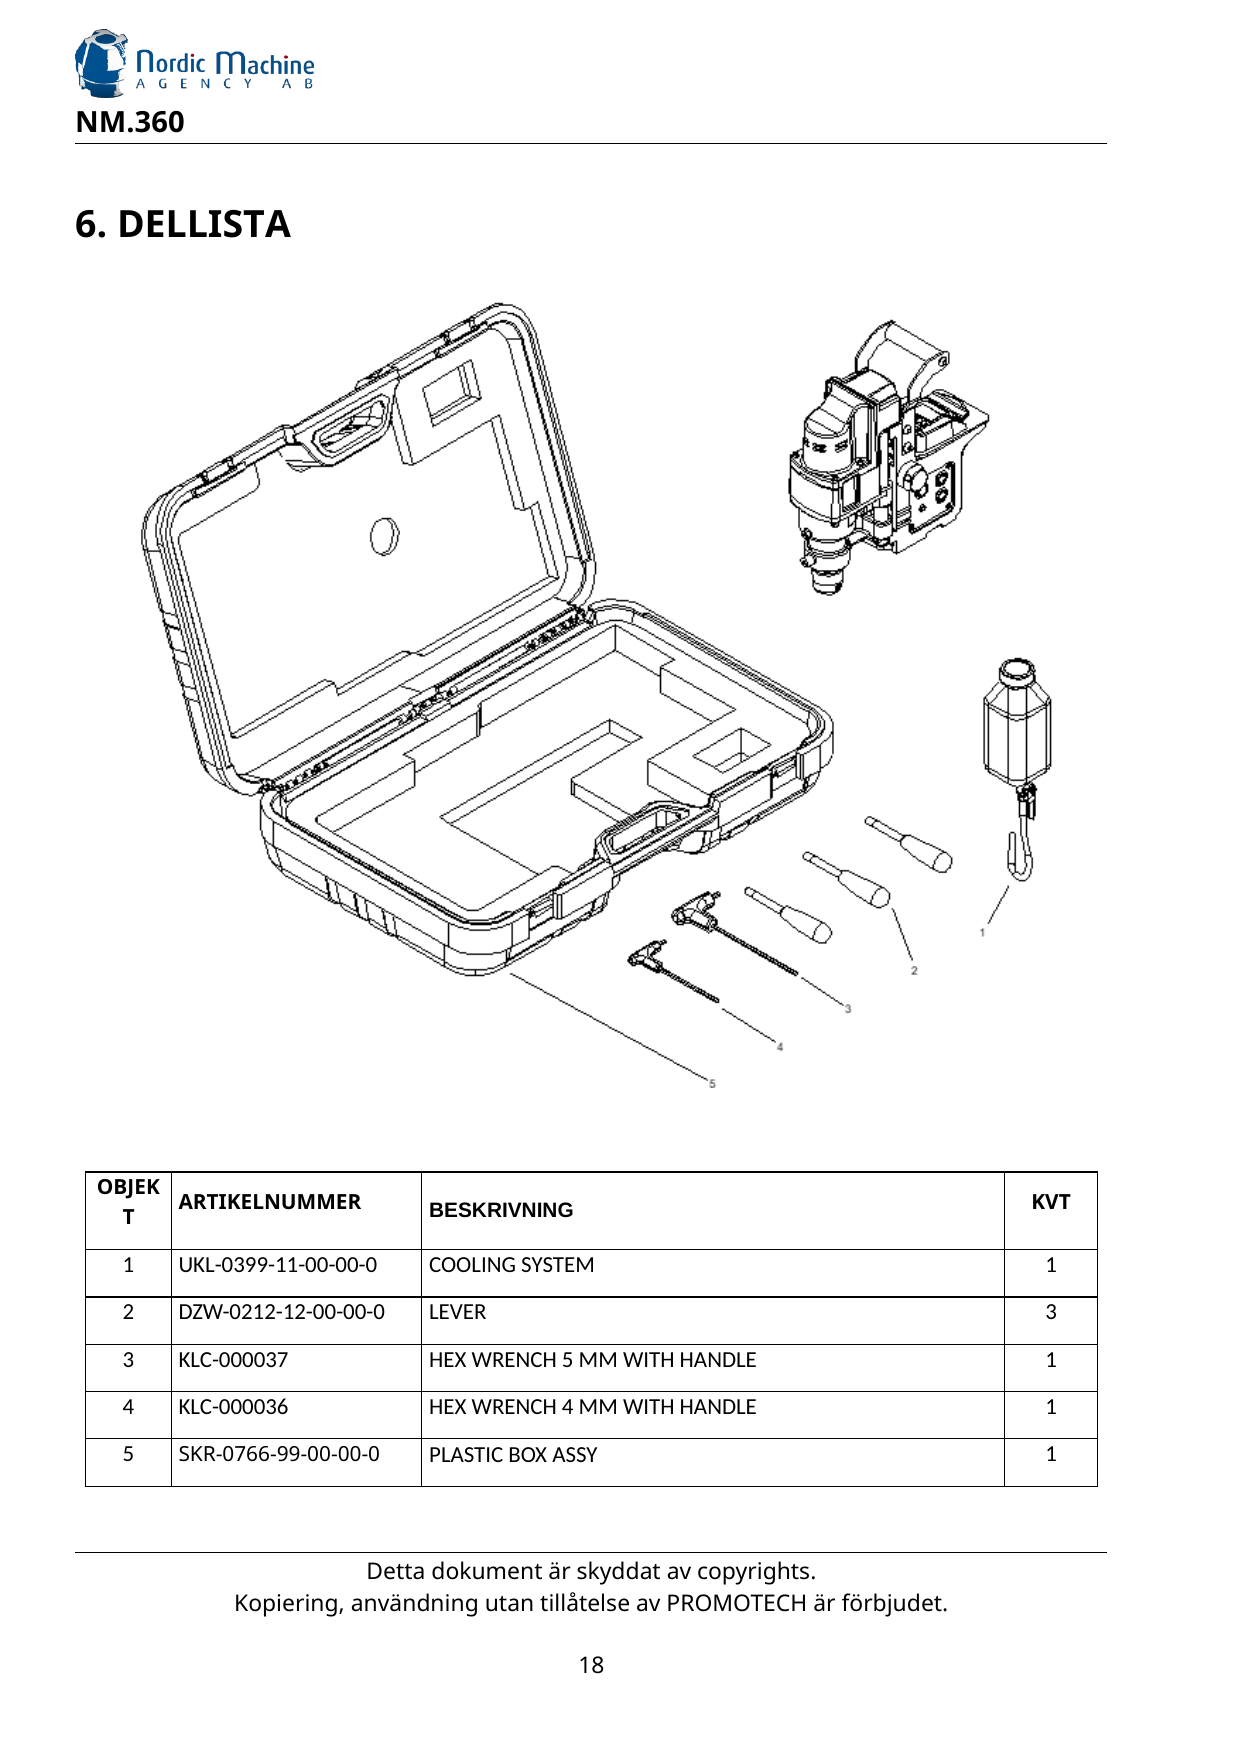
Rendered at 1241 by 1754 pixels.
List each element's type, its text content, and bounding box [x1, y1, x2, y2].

table_cell PLASTIC BOX ASSY [422, 1439, 1004, 1486]
table_cell 1 [1005, 1392, 1097, 1438]
table_cell 3 [86, 1345, 171, 1391]
table_cell 4 [86, 1392, 171, 1438]
table_cell LEVER [422, 1298, 1004, 1344]
table_cell 1 [86, 1250, 171, 1296]
picture [75, 29, 317, 98]
table_header BESKRIVNING [422, 1173, 1004, 1249]
table_cell 5 [86, 1439, 171, 1486]
table_cell SKR-0766-99-00-00-0 [172, 1439, 421, 1486]
table_cell HEX WRENCH 5 MM WITH HANDLE [422, 1345, 1004, 1391]
picture [75, 248, 1108, 1122]
table_cell 1 [1005, 1439, 1097, 1486]
table_header KVT [1005, 1173, 1097, 1249]
table_cell 3 [1005, 1298, 1097, 1344]
table_cell COOLING SYSTEM [422, 1250, 1004, 1296]
table_cell HEX WRENCH 4 MM WITH HANDLE [422, 1392, 1004, 1438]
table_cell 2 [86, 1298, 171, 1344]
table_header OBJEKT [86, 1173, 171, 1249]
table_header ARTIKELNUMMER [172, 1173, 421, 1249]
table_cell KLC-000037 [172, 1345, 421, 1391]
text 6. DELLISTA [75, 198, 1107, 248]
table_cell KLC-000036 [172, 1392, 421, 1438]
table_cell 1 [1005, 1345, 1097, 1391]
table_cell 1 [1005, 1250, 1097, 1296]
table_cell DZW-0212-12-00-00-0 [172, 1298, 421, 1344]
text NM.360 [75, 29, 1107, 143]
table_cell UKL-0399-11-00-00-0 [172, 1250, 421, 1296]
